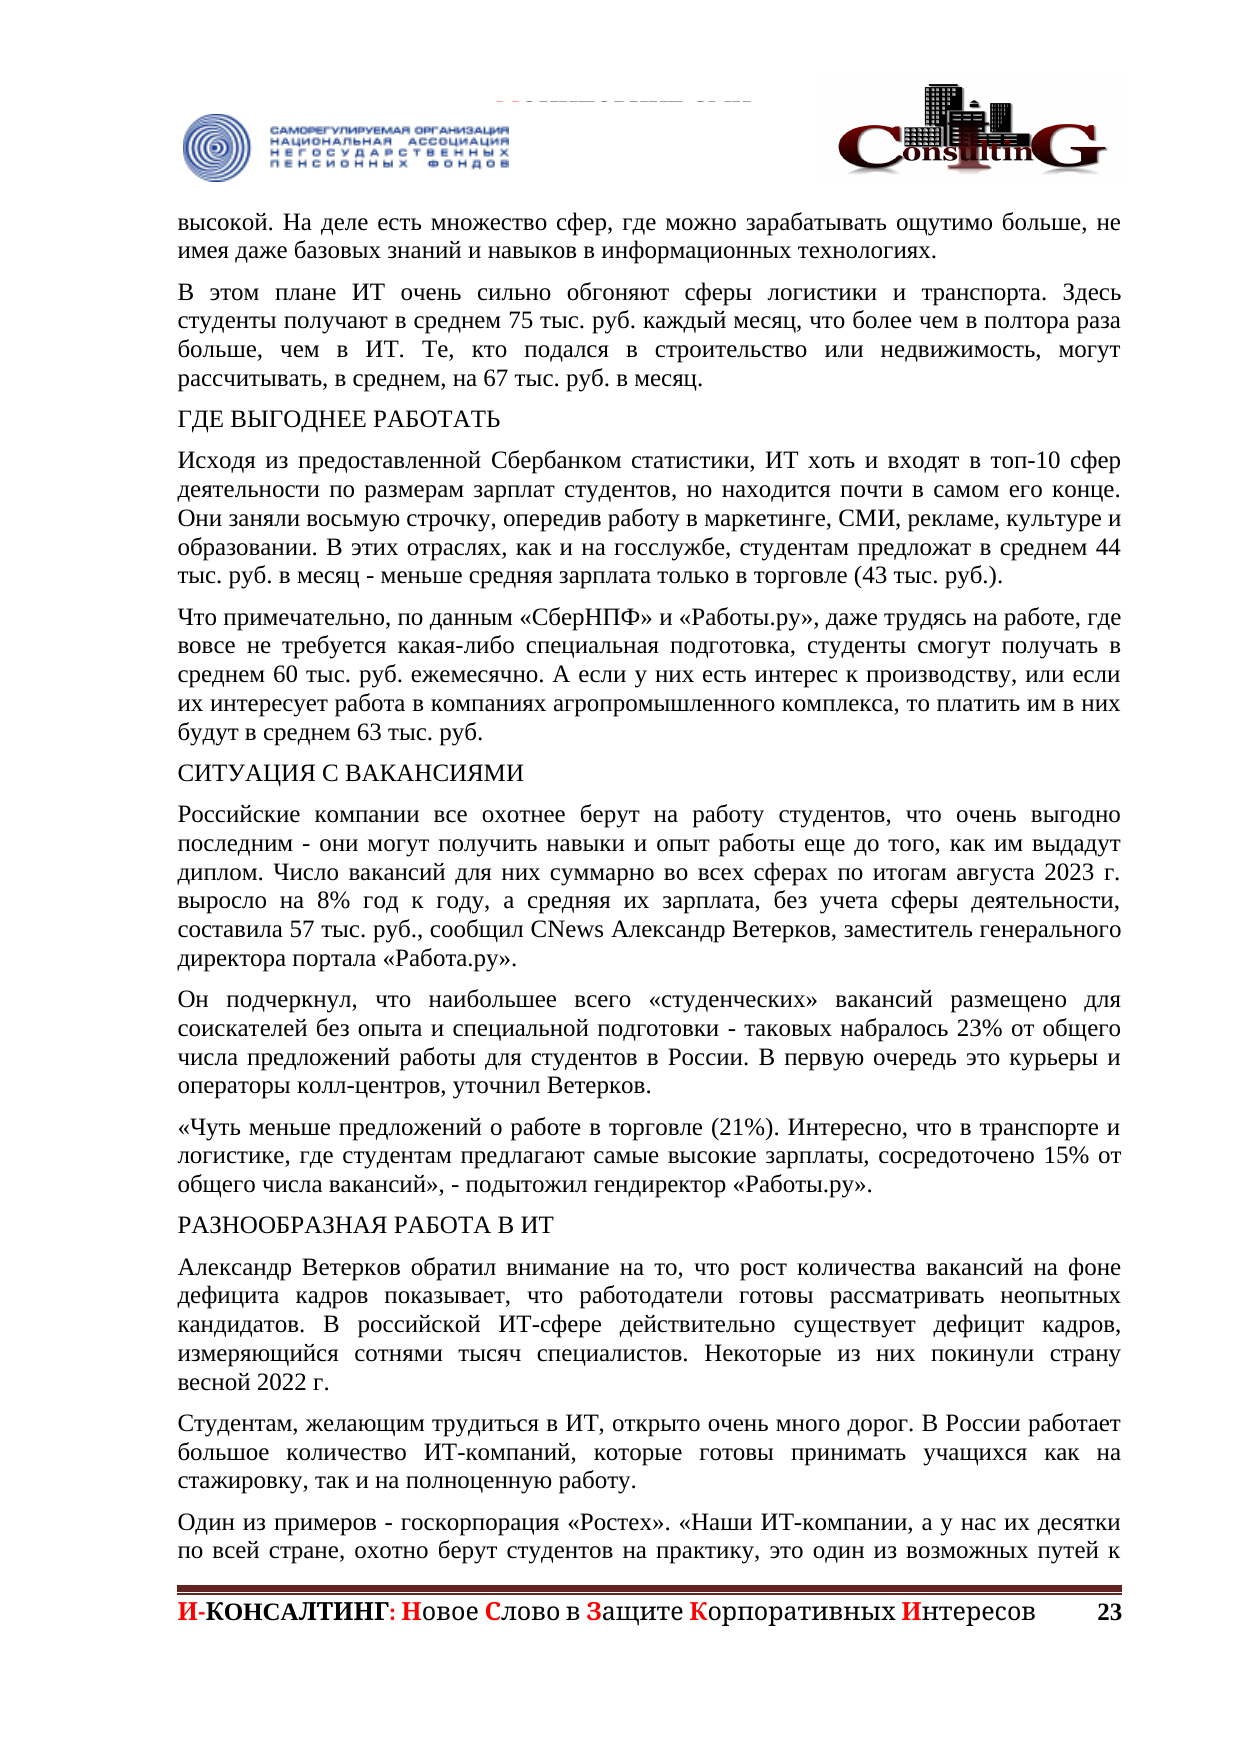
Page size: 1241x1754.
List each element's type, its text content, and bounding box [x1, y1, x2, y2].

text РАЗНООБРАЗНАЯ РАБОТА В ИТ [177, 1211, 1122, 1239]
text ГДЕ ВЫГОДНЕЕ РАБОТАТЬ [177, 404, 1122, 433]
picture [183, 114, 509, 182]
text Он подчеркнул, что наибольшее всего «студенческих» вакансий размещено для соискателей без опыта и специальной подготовки - таковых набралось 23% от общего числа предложений работы для студентов в России. В первую очередь это курьеры и операторы колл-центров, уточнил Ветерков. [177, 984, 1122, 1099]
text «Чуть меньше предложений о работе в торговле (21%). Интересно, что в транспорте и логистике, где студентам предлагают самые высокие зарплаты, сосредоточено 15% от общего числа вакансий», - подытожил гендиректор «Работы.ру». [177, 1112, 1122, 1198]
picture [821, 73, 1122, 182]
text Российские компании все охотнее берут на работу студентов, что очень выгодно последним - они могут получить навыки и опыт работы еще до того, как им выдадут диплом. Число вакансий для них суммарно во всех сферах по итогам августа 2023 г. выросло на 8% год к году, а средняя их зарплата, без учета сферы деятельности, составила 57 тыс. руб., сообщил CNews Александр Ветерков, заместитель генерального директора портала «Работа.ру». [177, 799, 1122, 972]
text Исходя из предоставленной Сбербанком статистики, ИТ хоть и входят в топ-10 сфер деятельности по размерам зарплат студентов, но находится почти в самом его конце. Они заняли восьмую строчку, опередив работу в маркетинге, СМИ, рекламе, культуре и образовании. В этих отраслях, как и на госслужбе, студентам предложат в среднем 44 тыс. руб. в месяц - меньше средняя зарплата только в торговле (43 тыс. руб.). [177, 446, 1122, 589]
text Александр Ветерков обратил внимание на то, что рост количества вакансий на фоне дефицита кадров показывает, что работодатели готовы рассматривать неопытных кандидатов. В российской ИТ-сфере действительно существует дефицит кадров, измеряющийся сотнями тысяч специалистов. Некоторые из них покинули страну весной 2022 г. [177, 1252, 1122, 1396]
text СИТУАЦИЯ С ВАКАНСИЯМИ [177, 758, 1122, 787]
text Что примечательно, по данным «СберНПФ» и «Работы.ру», даже трудясь на работе, где вовсе не требуется какая-либо специальная подготовка, студенты смогут получать в среднем 60 тыс. руб. ежемесячно. А если у них есть интерес к производству, или если их интересует работа в компаниях агропромышленного комплекса, то платить им в них будут в среднем 63 тыс. руб. [177, 602, 1122, 746]
text Студентам, желающим трудиться в ИТ, открыто очень много дорог. В России работает большое количество ИТ-компаний, которые готовы принимать учащихся как на стажировку, так и на полноценную работу. [177, 1408, 1122, 1494]
text В этом плане ИТ очень сильно обгоняют сферы логистики и транспорта. Здесь студенты получают в среднем 75 тыс. руб. каждый месяц, что более чем в полтора раза больше, чем в ИТ. Те, кто подался в строительство или недвижимость, могут рассчитывать, в среднем, на 67 тыс. руб. в месяц. [177, 277, 1122, 392]
